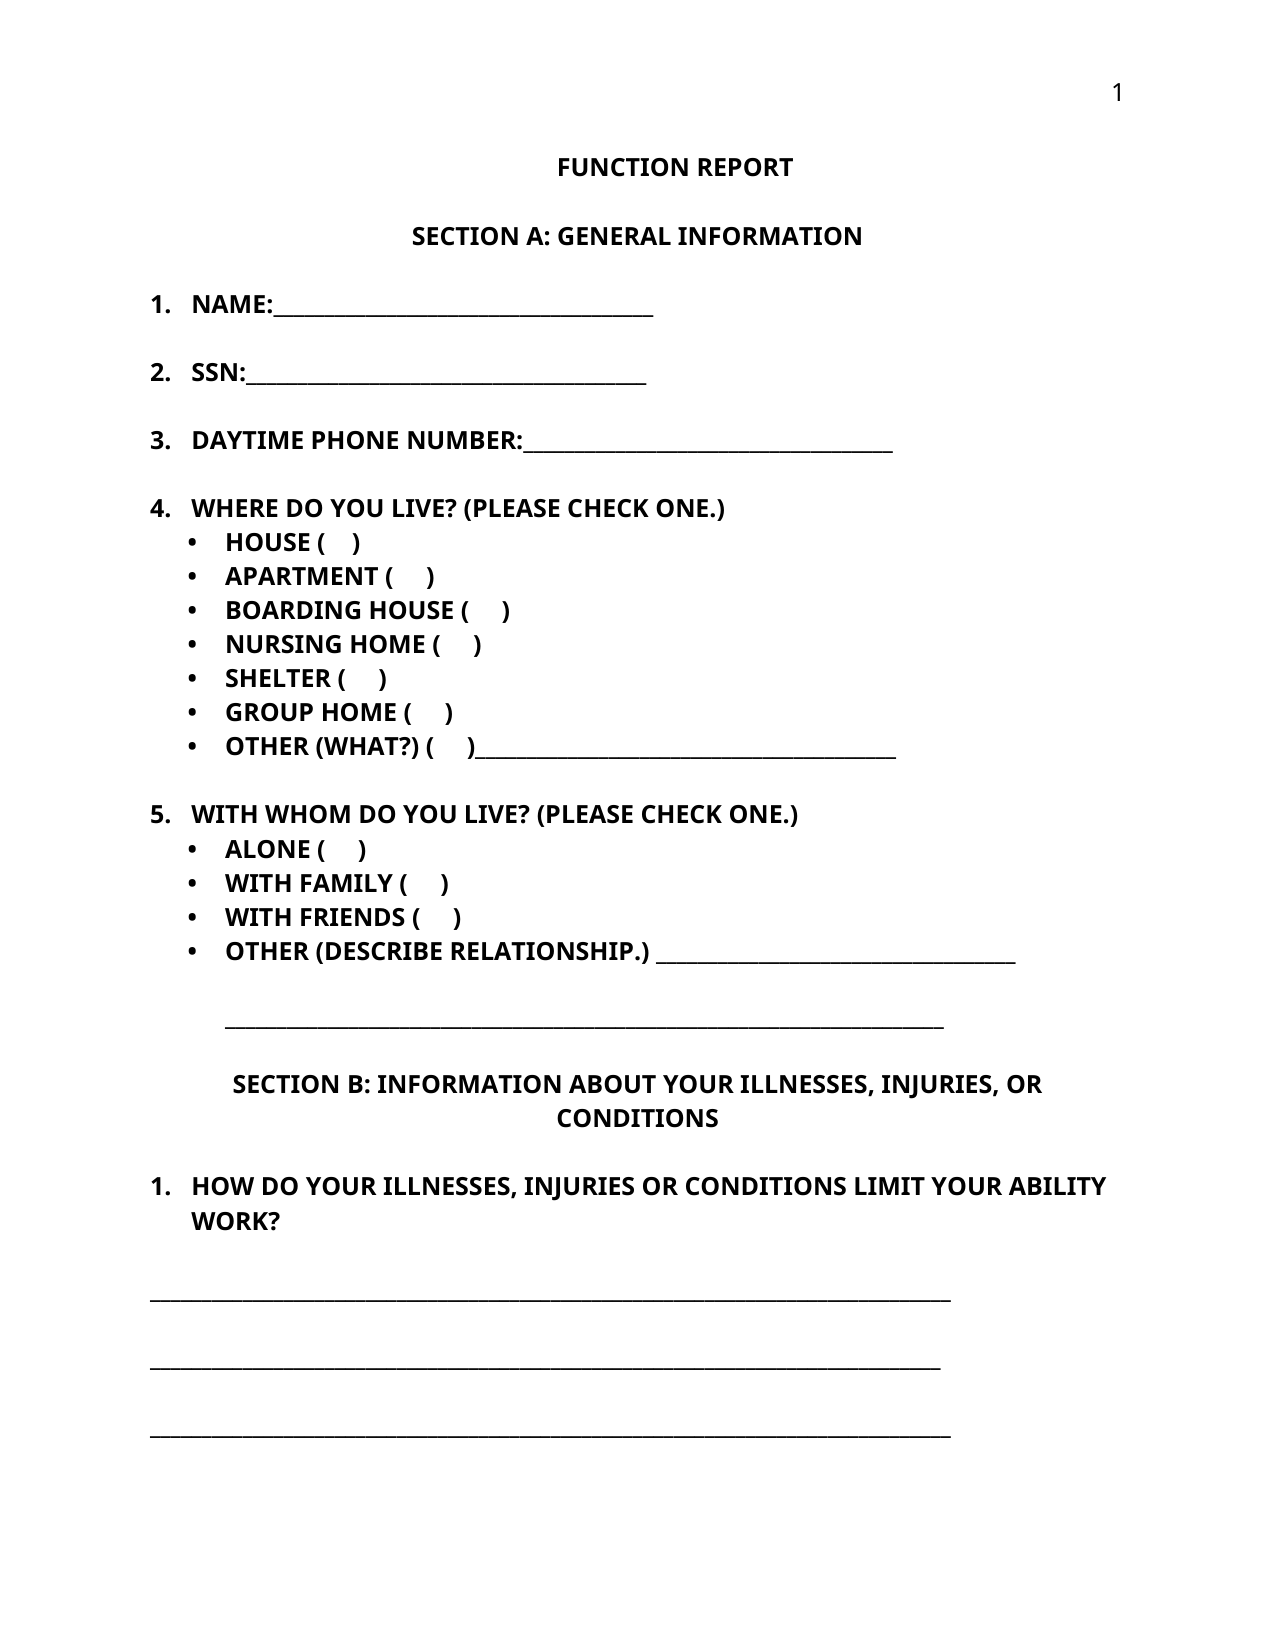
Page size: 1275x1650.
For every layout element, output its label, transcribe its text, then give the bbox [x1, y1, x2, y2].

list BOARDING HOUSE ( ) [187, 593, 1125, 627]
text _____________________________________________________________________________ [150, 1339, 1125, 1373]
list WITH FAMILY ( ) [187, 865, 1125, 899]
list SHELTER ( ) [187, 661, 1125, 695]
list NAME:_____________________________________ [150, 286, 1125, 320]
list OTHER (DESCRIBE RELATIONSHIP.) ___________________________________ [187, 933, 1125, 967]
text ______________________________________________________________________ [150, 999, 1125, 1033]
list WITH FRIENDS ( ) [187, 899, 1125, 933]
list GROUP HOME ( ) [187, 695, 1125, 729]
list WHERE DO YOU LIVE? (PLEASE CHECK ONE.) [150, 491, 1125, 525]
list HOW DO YOUR ILLNESSES, INJURIES OR CONDITIONS LIMIT YOUR ABILITY WORK? [150, 1169, 1125, 1237]
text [150, 1407, 1125, 1442]
list HOUSE ( ) [187, 525, 1125, 559]
list OTHER (WHAT?) ( )_________________________________________ [187, 729, 1125, 763]
list NURSING HOME ( ) [187, 627, 1125, 661]
text FUNCTION REPORT [150, 150, 1125, 184]
text ______________________________________________________________________________ [150, 1271, 1125, 1305]
list ALONE ( ) [187, 831, 1125, 865]
list WITH WHOM DO YOU LIVE? (PLEASE CHECK ONE.) [150, 797, 1125, 831]
text SECTION B: INFORMATION ABOUT YOUR ILLNESSES, INJURIES, OR CONDITIONS [150, 1067, 1125, 1135]
text SECTION A: GENERAL INFORMATION [150, 218, 1125, 252]
list DAYTIME PHONE NUMBER:____________________________________ [150, 422, 1125, 457]
list APARTMENT ( ) [187, 559, 1125, 593]
list SSN:_______________________________________ [150, 354, 1125, 388]
